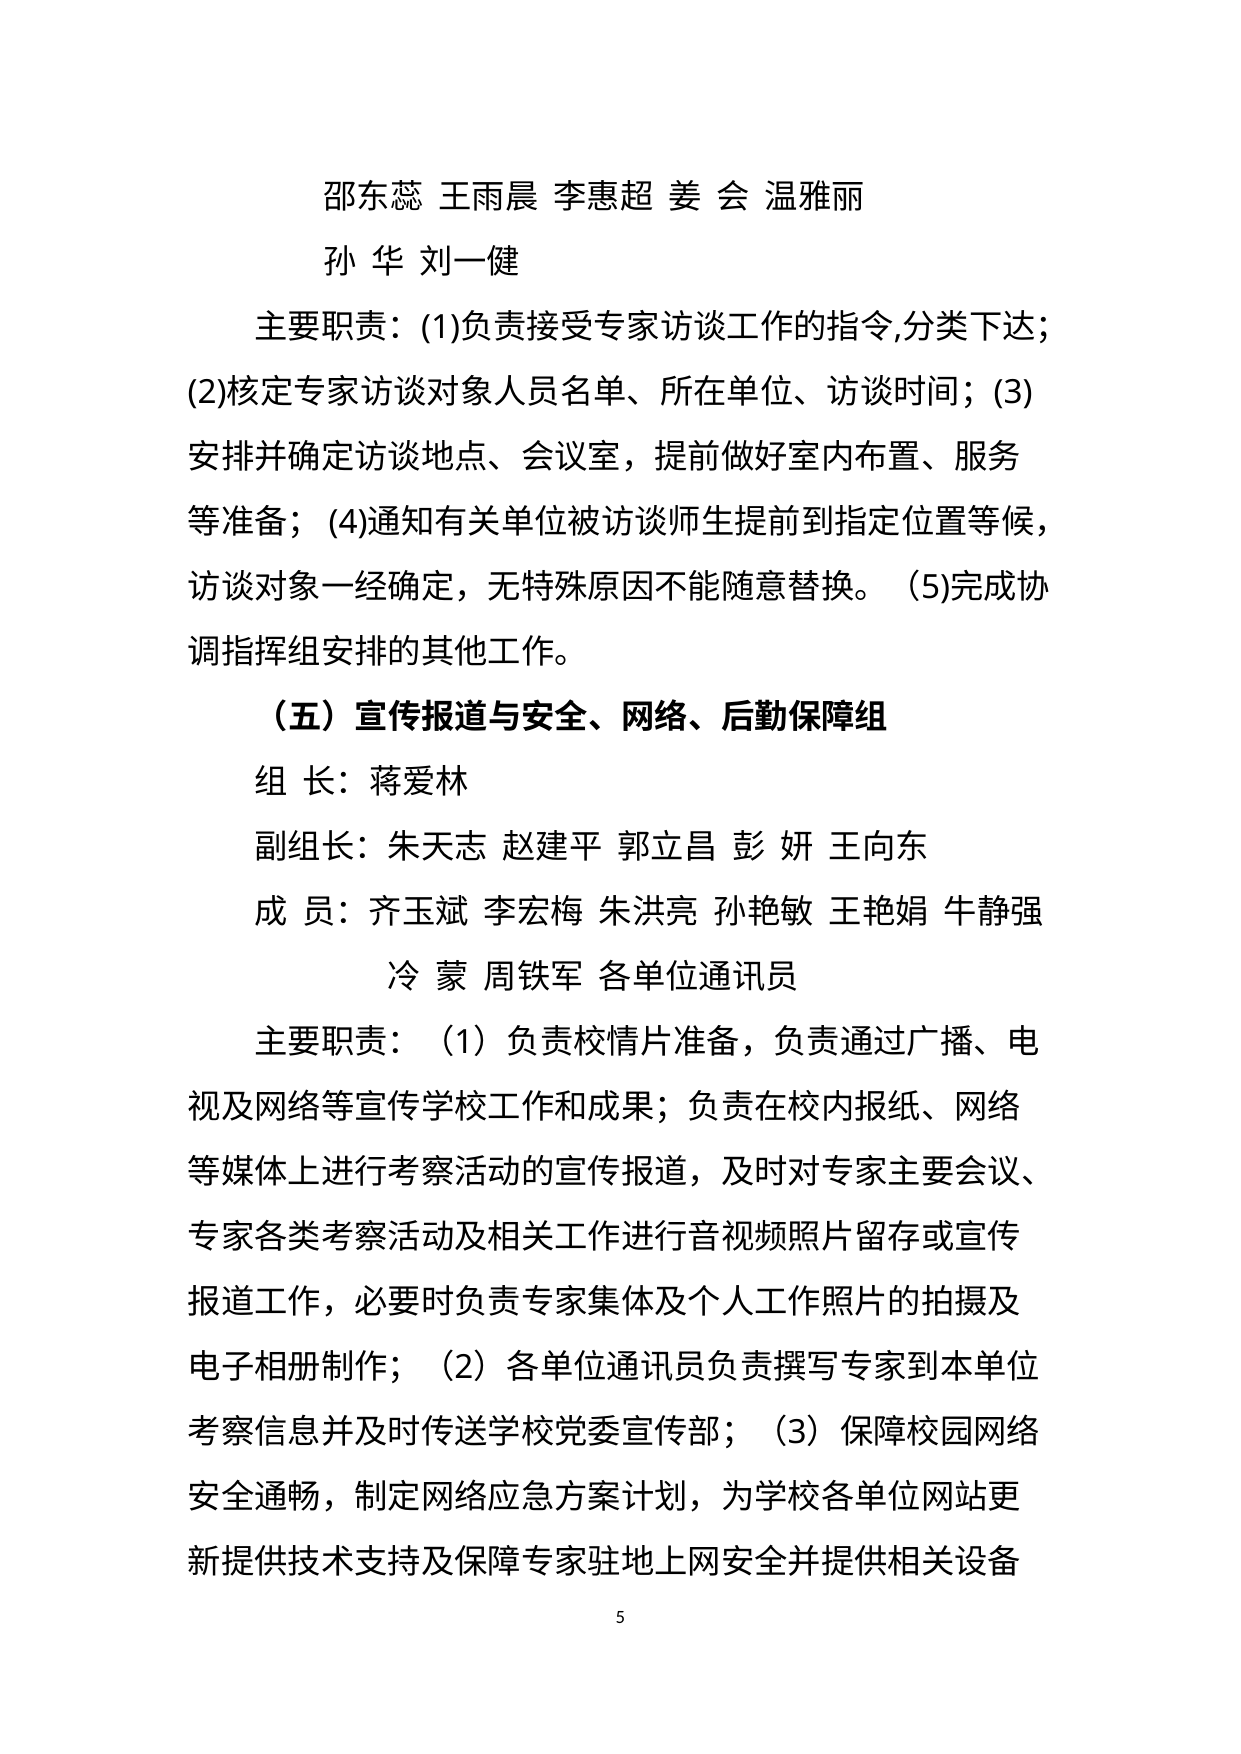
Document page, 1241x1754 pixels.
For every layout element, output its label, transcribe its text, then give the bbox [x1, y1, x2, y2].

text （五）宣传报道与安全、网络、后勤保障组 [187, 682, 1053, 747]
text 副组长：朱天志 赵建平 郭立昌 彭 妍 王向东 [187, 812, 1053, 877]
text 组 长：蒋爱林 [187, 747, 1053, 812]
text 成 员：齐玉斌 李宏梅 朱洪亮 孙艳敏 王艳娟 牛静强 冷 蒙 周铁军 各单位通讯员 [254, 877, 1053, 1007]
text 孙 华 刘一健 [254, 227, 1053, 292]
text 主要职责：(1)负责接受专家访谈工作的指令,分类下达；(2)核定专家访谈对象人员名单、所在单位、访谈时间；(3)安排并确定访谈地点、会议室，提前做好室内布置、服务等准备； (4)通知有关单位被访谈师生提前到指定位置等候，访谈对象一经确定，无特殊原因不能随意替换。（5)完成协调指挥组安排的其他工作。 [187, 292, 1053, 682]
text 邵东蕊 王雨晨 李惠超 姜 会 温雅丽 [254, 162, 1053, 227]
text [187, 1007, 1053, 1592]
